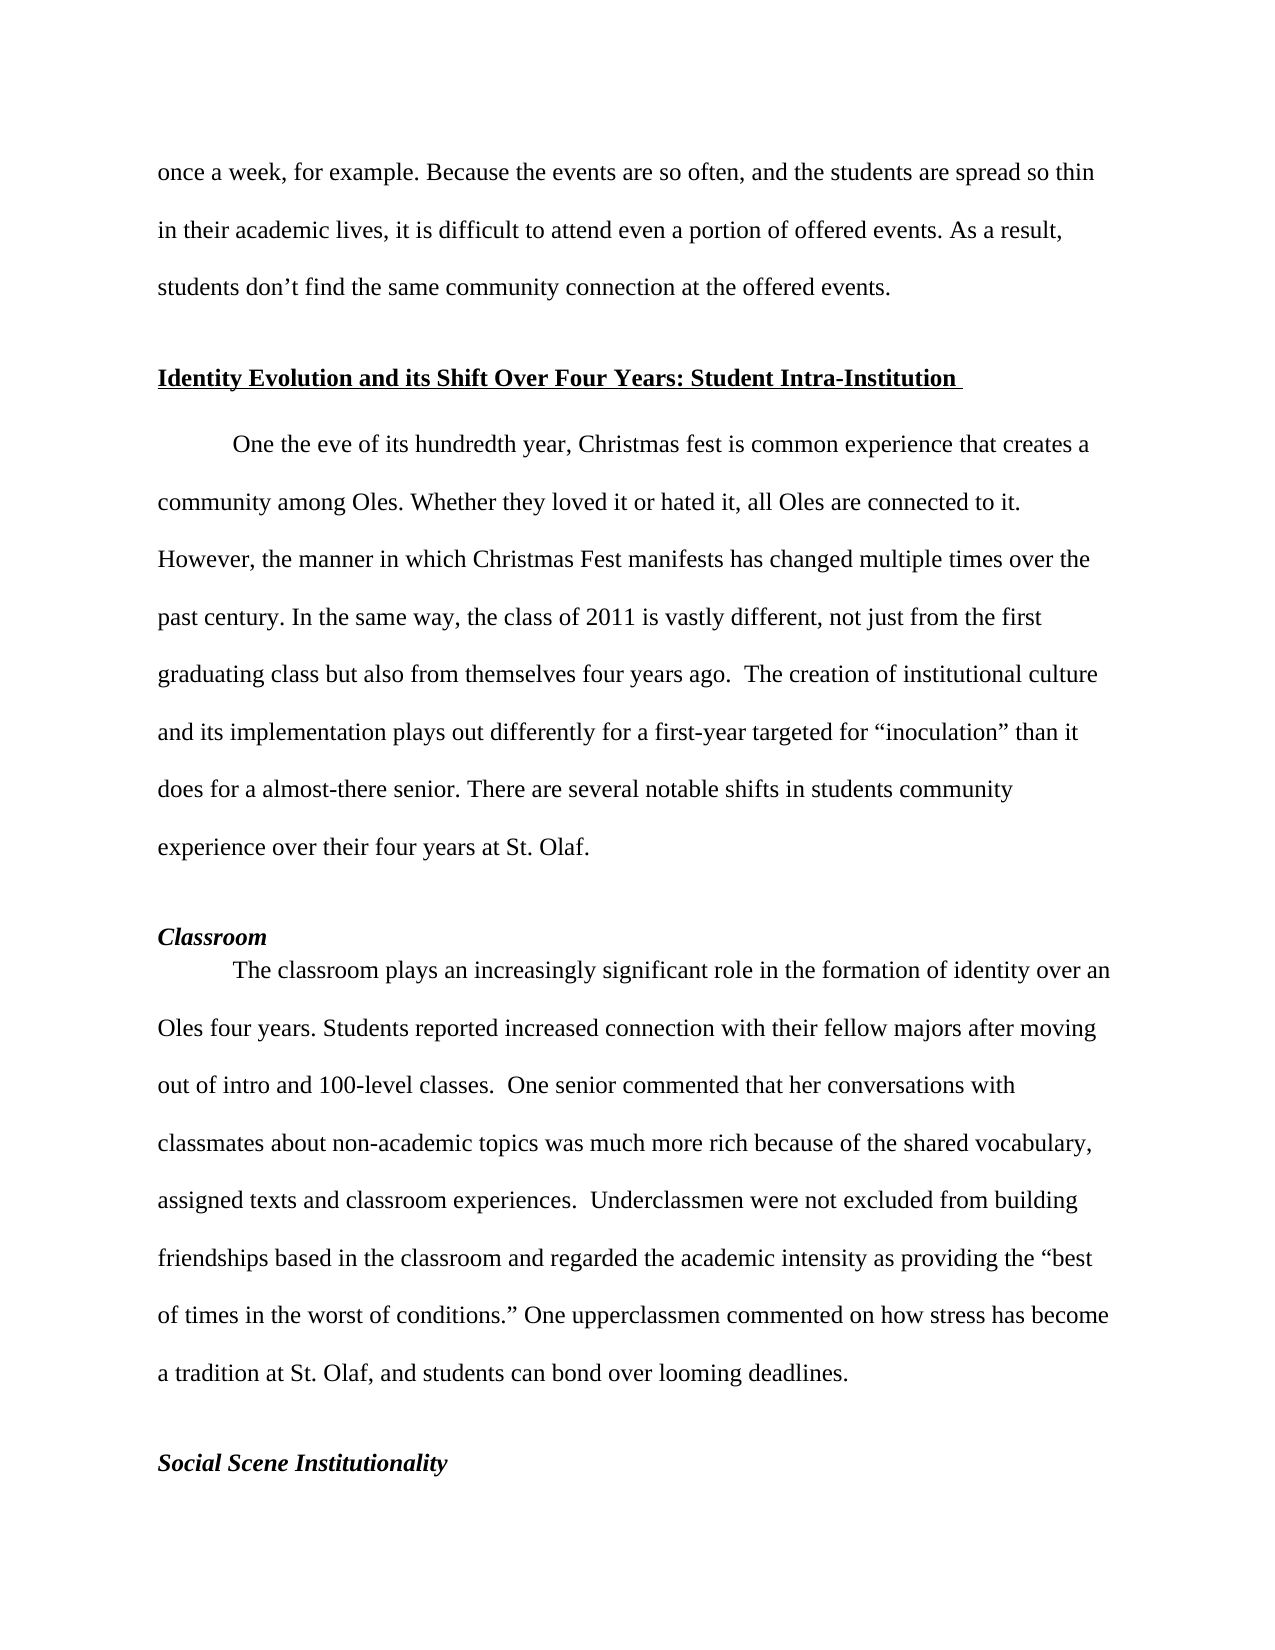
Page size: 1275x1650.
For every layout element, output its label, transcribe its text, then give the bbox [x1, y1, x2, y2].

text Identity Evolution and its Shift Over Four Years: Student Intra-Institution [157, 363, 1117, 392]
text Social Scene Institutionality [157, 1448, 1117, 1477]
text One the eve of its hundredth year, Christmas fest is common experience that creates a community among Oles. Whether they loved it or hated it, all Oles are connected to it. However, the manner in which Christmas Fest manifests has changed multiple times over the past century. In the same way, the class of 2011 is vastly different, not just from the first graduating class but also from themselves four years ago. The creation of institutional culture and its implementation plays out differently for a first-year targeted for “inoculation” than it does for a almost-there senior. There are several notable shifts in students community experience over their four years at St. Olaf. [157, 429, 1117, 860]
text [157, 157, 1117, 301]
text The classroom plays an increasingly significant role in the formation of identity over an Oles four years. Students reported increased connection with their fellow majors after moving out of intro and 100-level classes. One senior commented that her conversations with classmates about non-academic topics was much more rich because of the shared vocabulary, assigned texts and classroom experiences. Underclassmen were not excluded from building friendships based in the classroom and regarded the academic intensity as providing the “best of times in the worst of conditions.” One upperclassmen commented on how stress has become a tradition at St. Olaf, and students can bond over looming deadlines. [157, 955, 1117, 1386]
text Classroom [157, 922, 1117, 951]
